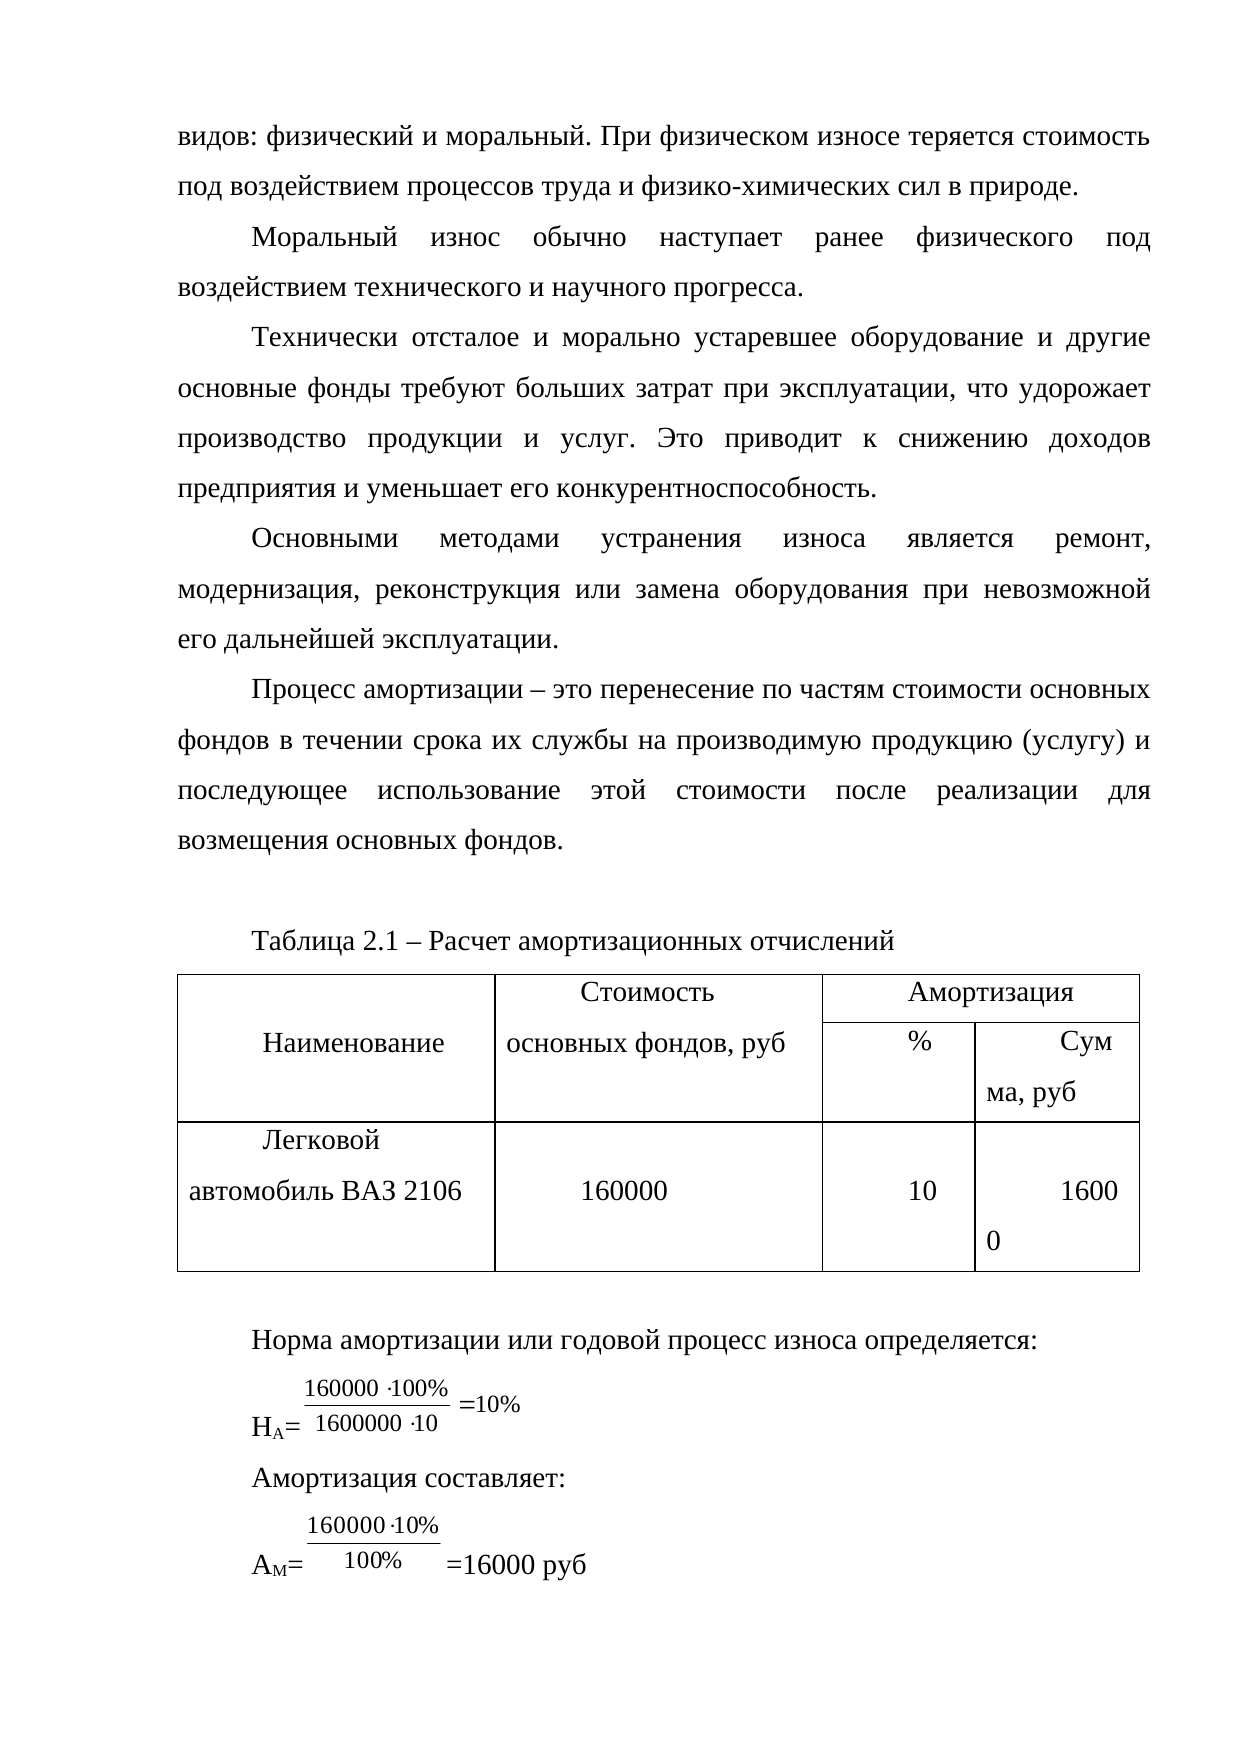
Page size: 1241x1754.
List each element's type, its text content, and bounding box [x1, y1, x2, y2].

table_cell 16000 [976, 1123, 1139, 1271]
table_cell Легковой автомобиль ВАЗ 2106 [178, 1123, 494, 1271]
text Основными методами устранения износа является ремонт, модернизация, реконструкция или замена оборудования при невозможной его дальнейшей эксплуатации. [177, 521, 1152, 655]
text Моральный износ обычно наступает ранее физического под воздействием технического и научного прогресса. [177, 219, 1152, 303]
table_header Амортизация [823, 975, 1139, 1022]
text Амортизация составляет: [177, 1460, 1152, 1493]
text Процесс амортизации – это перенесение по частям стоимости основных фондов в течении срока их службы на производимую продукцию (услугу) и последующее использование этой стоимости после реализации для возмещения основных фондов. [177, 672, 1152, 856]
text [177, 118, 1152, 202]
table_cell 10 [823, 1123, 974, 1271]
table_cell 160000 [496, 1123, 822, 1271]
subtitle Таблица 2.1 – Расчет амортизационных отчислений [177, 923, 1152, 957]
text АМ==16000 руб [177, 1510, 1152, 1581]
table_cell Сумма, руб [976, 1023, 1139, 1121]
text Норма амортизации или годовой процесс износа определяется: [177, 1322, 1152, 1356]
table_cell % [823, 1023, 974, 1121]
text Технически отсталое и морально устаревшее оборудование и другие основные фонды требуют больших затрат при эксплуатации, что удорожает производство продукции и услуг. Это приводит к снижению доходов предприятия и уменьшает его конкурентноспособность. [177, 319, 1152, 504]
table_header Стоимость основных фондов, руб [496, 975, 822, 1121]
text НА= [177, 1373, 1152, 1443]
table_header Наименование [178, 975, 494, 1121]
